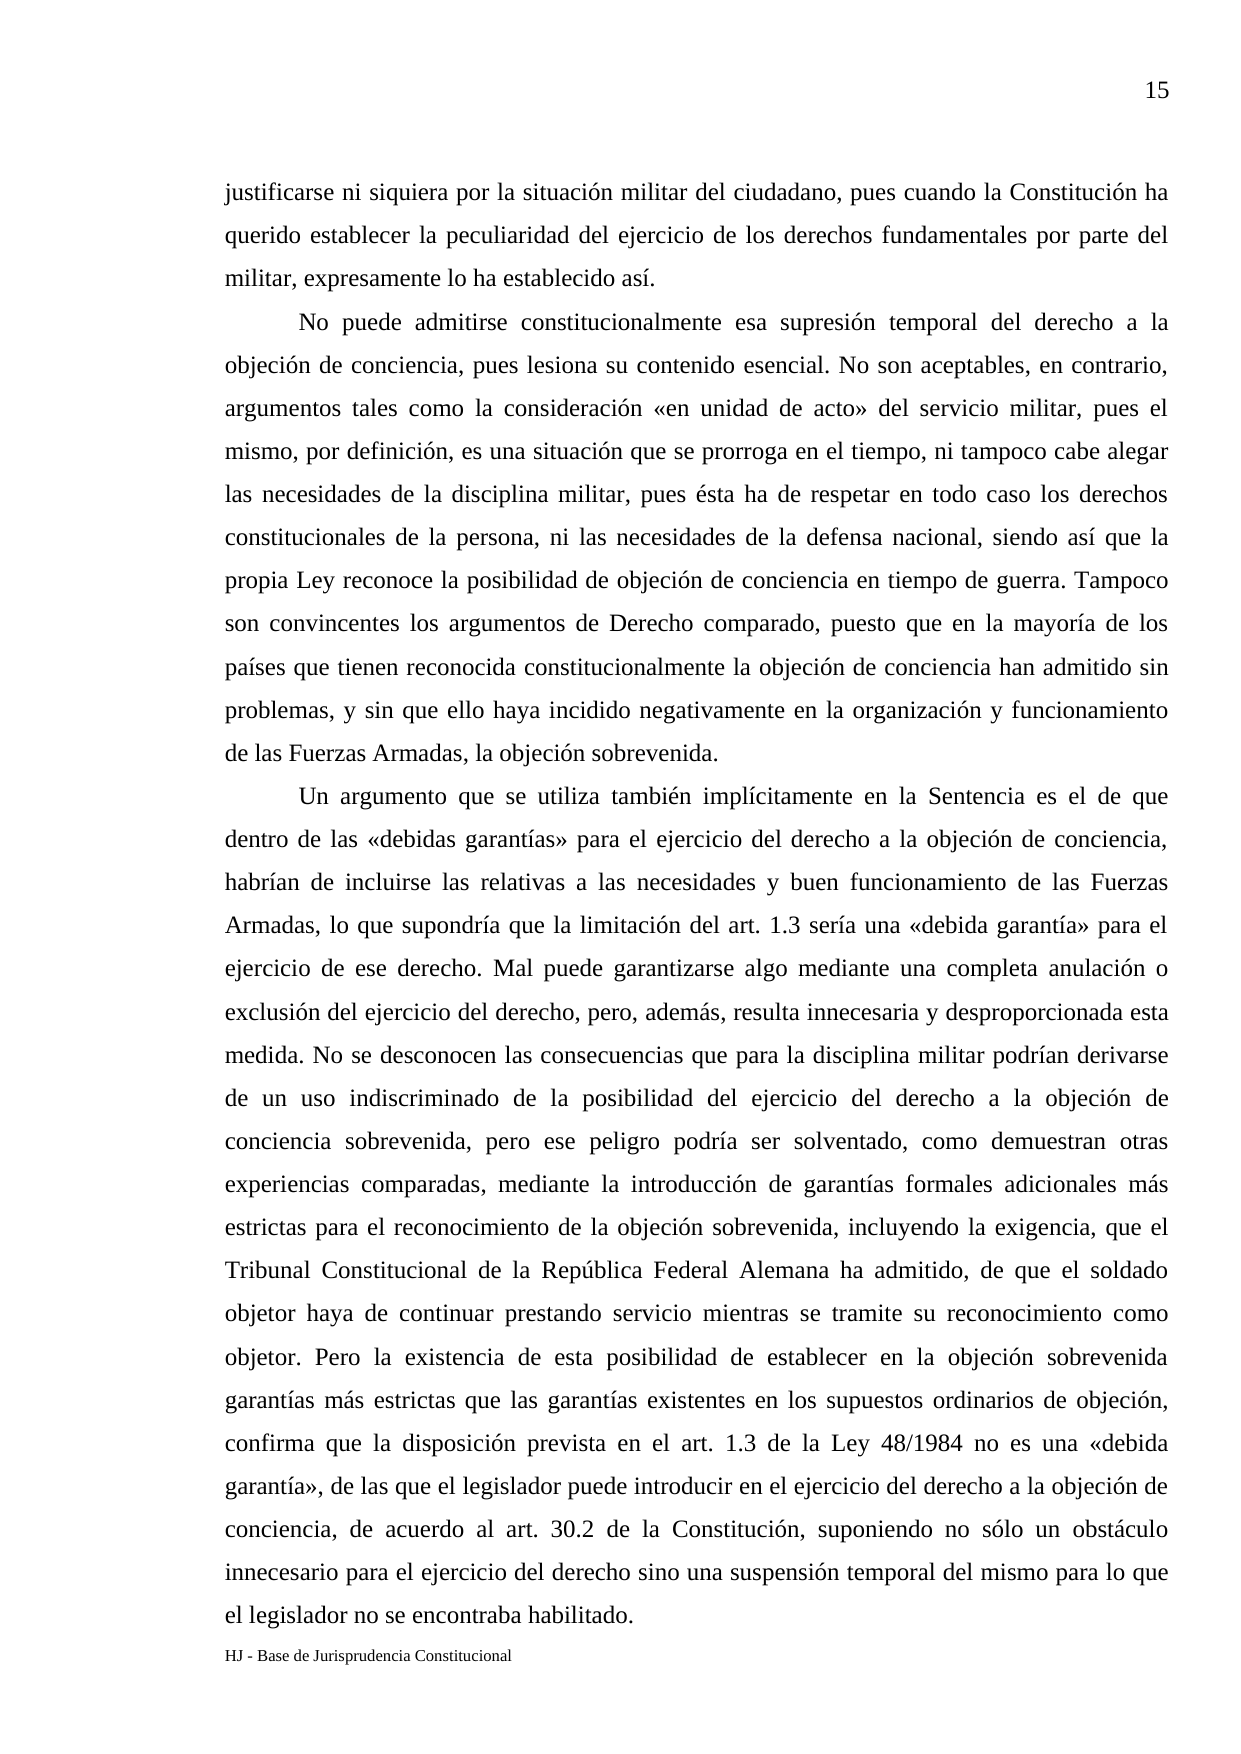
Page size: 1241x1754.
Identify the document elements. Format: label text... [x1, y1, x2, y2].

text Un argumento que se utiliza también implícitamente en la Sentencia es el de que dentro de las «debidas garantías» para el ejercicio del derecho a la objeción de conciencia, habrían de incluirse las relativas a las necesidades y buen funcionamiento de las Fuerzas Armadas, lo que supondría que la limitación del art. 1.3 sería una «debida garantía» para el ejercicio de ese derecho. Mal puede garantizarse algo mediante una completa anulación o exclusión del ejercicio del derecho, pero, además, resulta innecesaria y desproporcionada esta medida. No se desconocen las consecuencias que para la disciplina militar podrían derivarse de un uso indiscriminado de la posibilidad del ejercicio del derecho a la objeción de conciencia sobrevenida, pero ese peligro podría ser solventado, como demuestran otras experiencias comparadas, mediante la introducción de garantías formales adicionales más estrictas para el reconocimiento de la objeción sobrevenida, incluyendo la exigencia, que el Tribunal Constitucional de la República Federal Alemana ha admitido, de que el soldado objetor haya de continuar prestando servicio mientras se tramite su reconocimiento como objetor. Pero la existencia de esta posibilidad de establecer en la objeción sobrevenida garantías más estrictas que las garantías existentes en los supuestos ordinarios de objeción, confirma que la disposición prevista en el art. 1.3 de la Ley 48/1984 no es una «debida garantía», de las que el legislador puede introducir en el ejercicio del derecho a la objeción de conciencia, de acuerdo al art. 30.2 de la Constitución, suponiendo no sólo un obstáculo innecesario para el ejercicio del derecho sino una suspensión temporal del mismo para lo que el legislador no se encontraba habilitado. [224, 781, 1169, 1629]
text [224, 177, 1169, 292]
text No puede admitirse constitucionalmente esa supresión temporal del derecho a la objeción de conciencia, pues lesiona su contenido esencial. No son aceptables, en contrario, argumentos tales como la consideración «en unidad de acto» del servicio militar, pues el mismo, por definición, es una situación que se prorroga en el tiempo, ni tampoco cabe alegar las necesidades de la disciplina militar, pues ésta ha de respetar en todo caso los derechos constitucionales de la persona, ni las necesidades de la defensa nacional, siendo así que la propia Ley reconoce la posibilidad de objeción de conciencia en tiempo de guerra. Tampoco son convincentes los argumentos de Derecho comparado, puesto que en la mayoría de los países que tienen reconocida constitucionalmente la objeción de conciencia han admitido sin problemas, y sin que ello haya incidido negativamente en la organización y funcionamiento de las Fuerzas Armadas, la objeción sobrevenida. [224, 307, 1169, 767]
